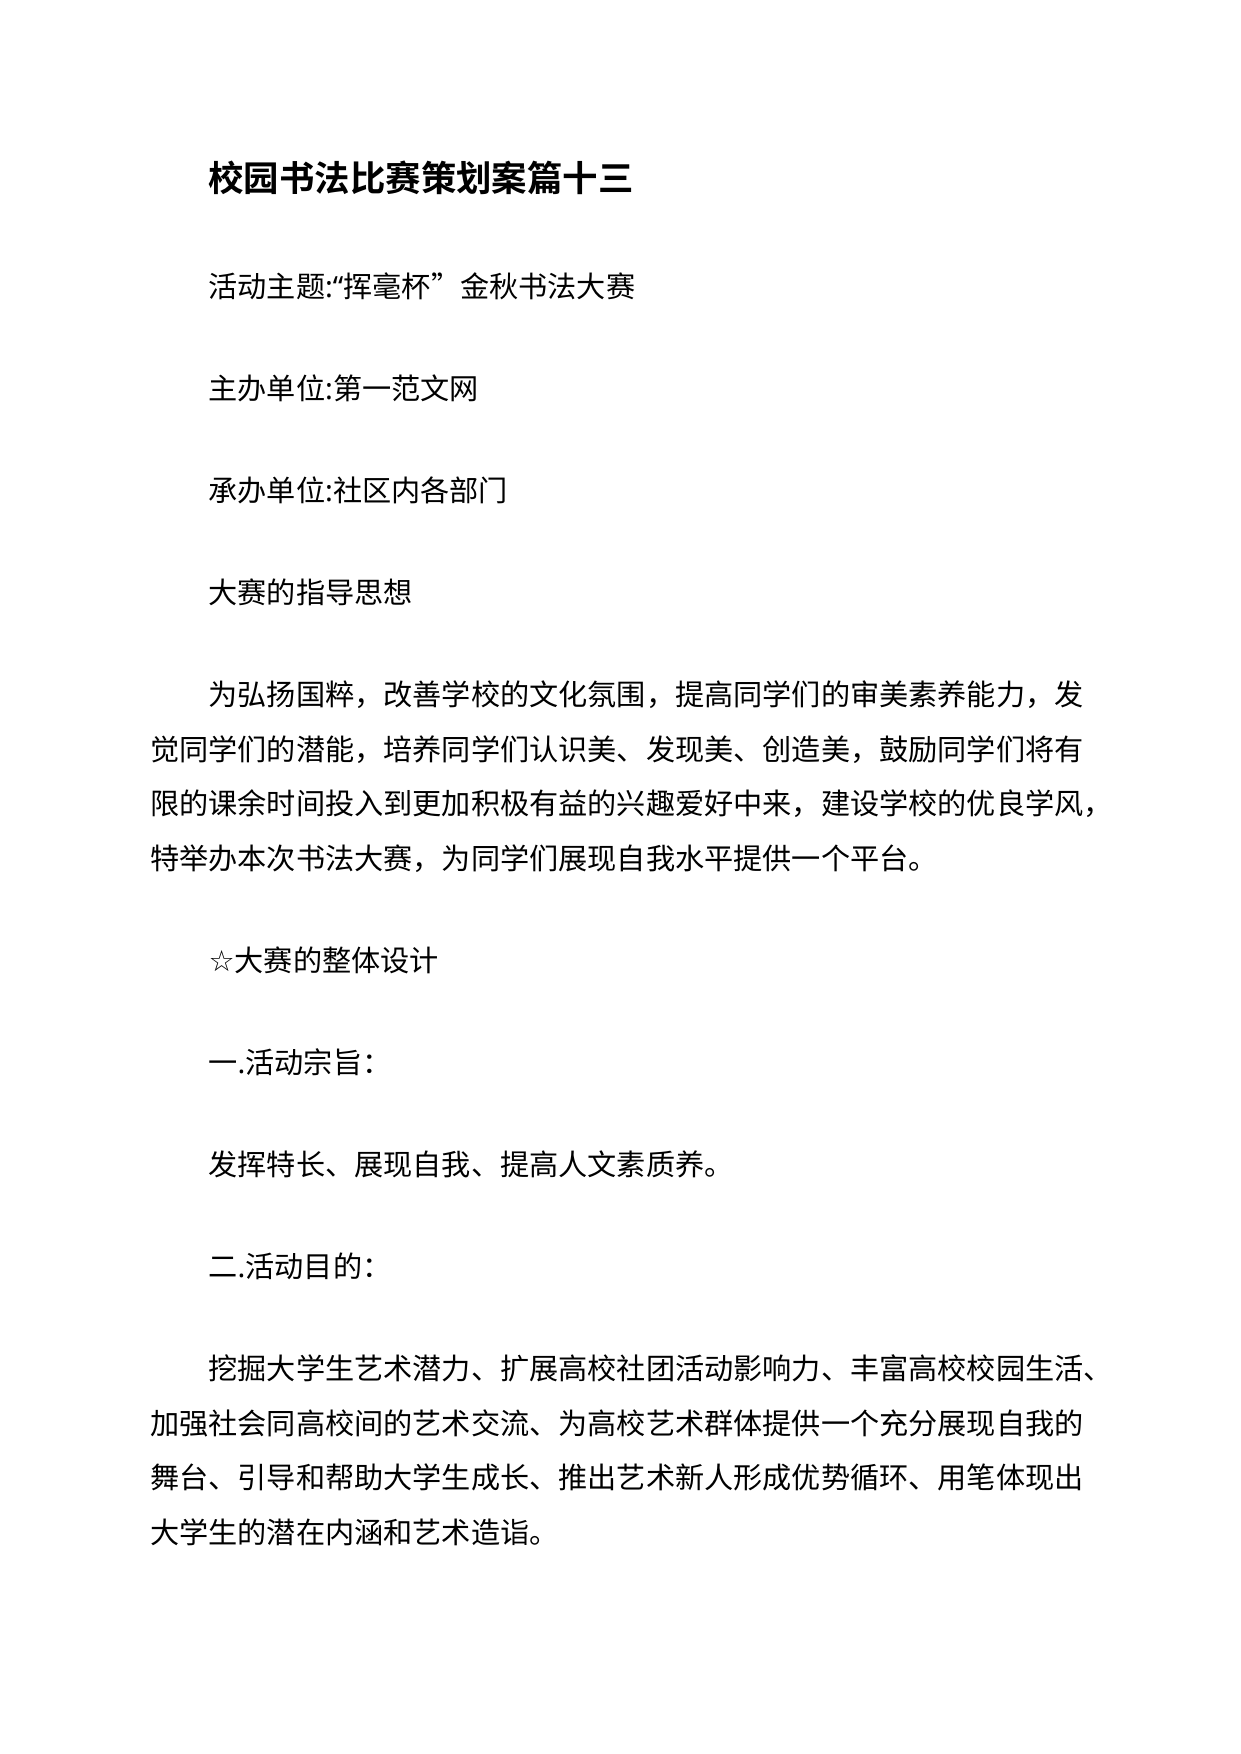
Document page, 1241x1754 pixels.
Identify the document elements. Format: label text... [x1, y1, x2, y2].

text 活动主题:“挥毫杯”金秋书法大赛 [150, 263, 1090, 306]
text 大赛的指导思想 [150, 569, 1090, 612]
text 为弘扬国粹，改善学校的文化氛围，提高同学们的审美素养能力，发觉同学们的潜能，培养同学们认识美、发现美、创造美，鼓励同学们将有限的课余时间投入到更加积极有益的兴趣爱好中来，建设学校的优良学风，特举办本次书法大赛，为同学们展现自我水平提供一个平台。 [150, 671, 1090, 878]
text 二.活动目的： [150, 1243, 1090, 1286]
text 主办单位:第一范文网 [150, 365, 1090, 408]
text 挖掘大学生艺术潜力、扩展高校社团活动影响力、丰富高校校园生活、加强社会同高校间的艺术交流、为高校艺术群体提供一个充分展现自我的舞台、引导和帮助大学生成长、推出艺术新人形成优势循环、用笔体现出大学生的潜在内涵和艺术造诣。 [150, 1345, 1090, 1552]
text 承办单位:社区内各部门 [150, 467, 1090, 510]
text ☆大赛的整体设计 [150, 938, 1090, 980]
text 发挥特长、展现自我、提高人文素质养。 [150, 1142, 1090, 1184]
text 一.活动宗旨： [150, 1039, 1090, 1082]
text 校园书法比赛策划案篇十三 [150, 150, 1090, 201]
